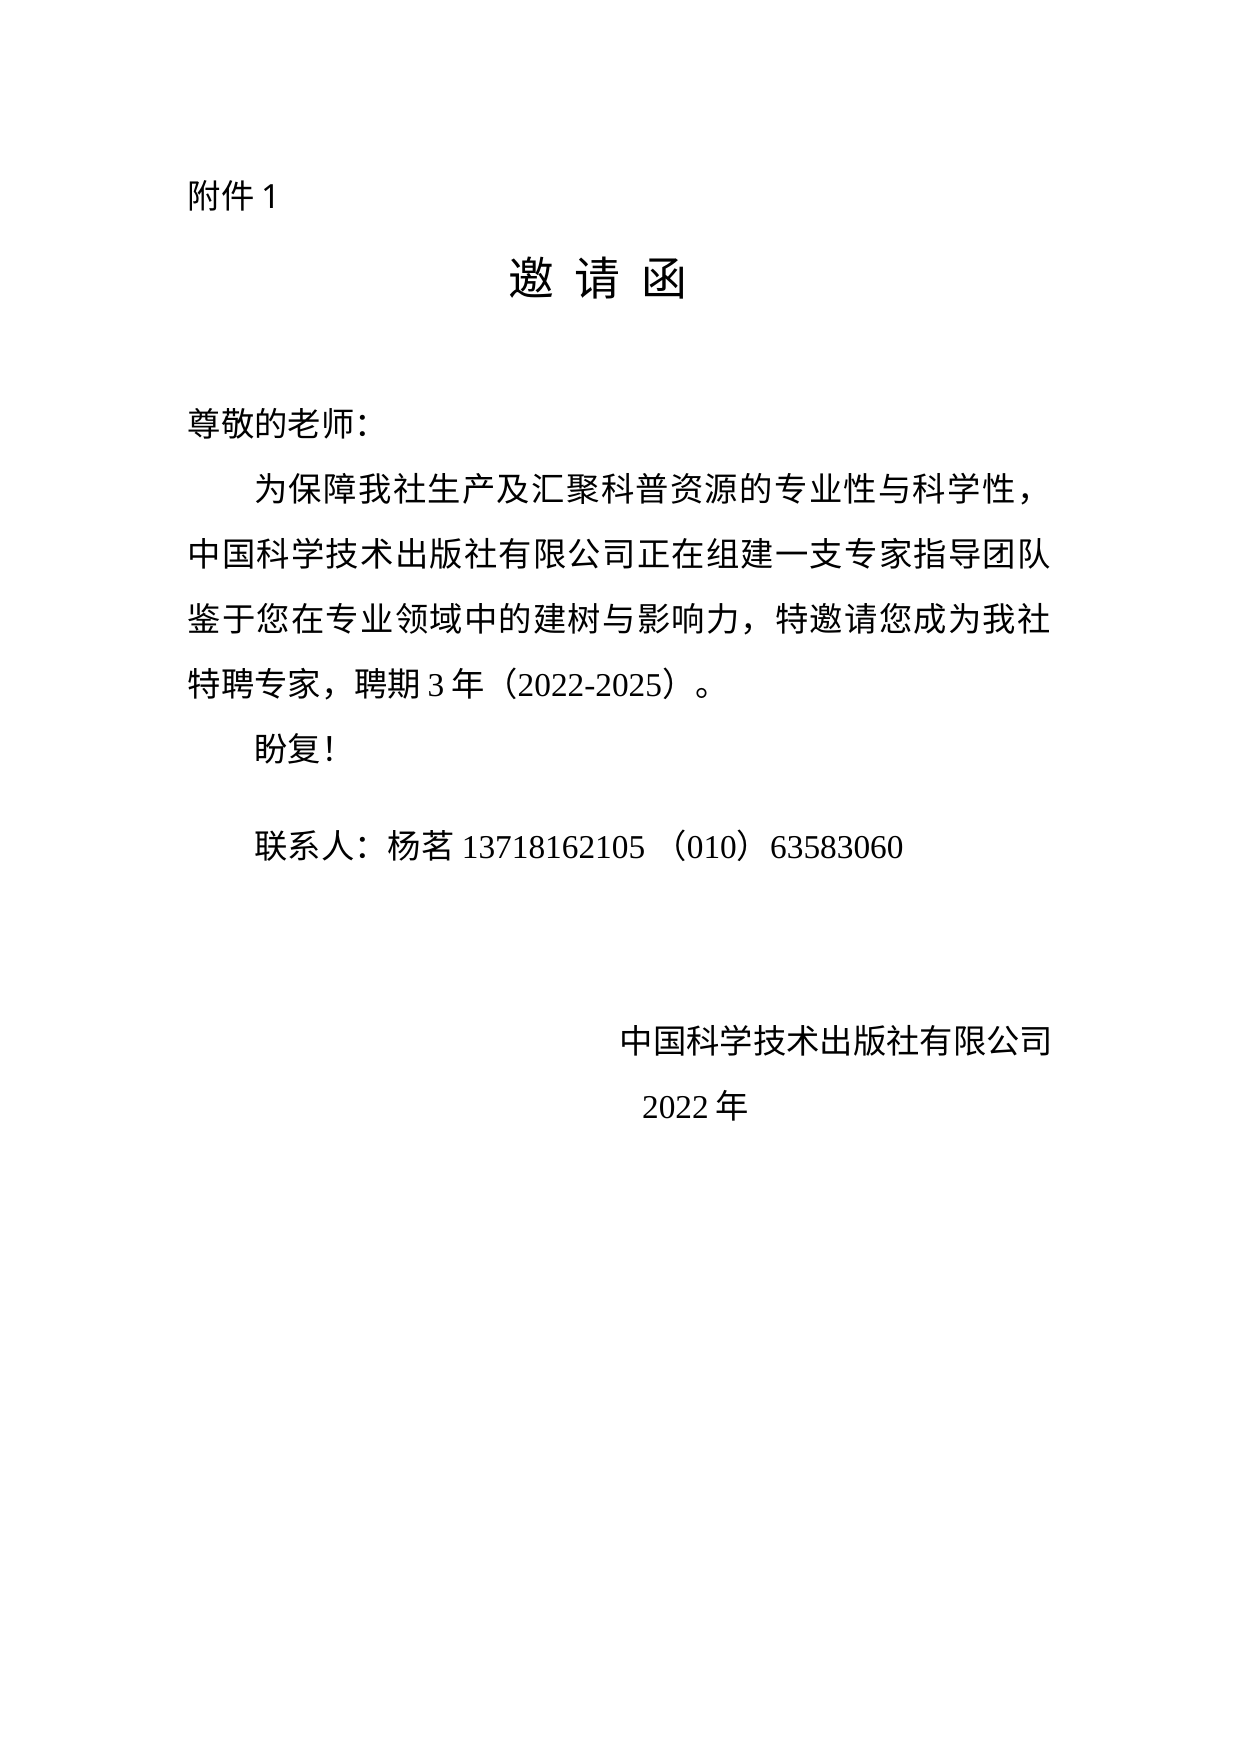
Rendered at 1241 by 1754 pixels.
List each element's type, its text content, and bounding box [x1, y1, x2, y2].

text 联系人：杨茗 13718162105 （010）63583060 [187, 812, 1053, 877]
text 2022年 [187, 1072, 1053, 1137]
text 邀 请 函 [187, 227, 1053, 324]
text 尊敬的老师： [187, 389, 1053, 454]
text 为保障我社生产及汇聚科普资源的专业性与科学性，中国科学技术出版社有限公司正在组建一支专家指导团队。鉴于您在专业领域中的建树与影响力，特邀请您成为我社特聘专家，聘期3年（2022-2025）。 [187, 454, 1053, 714]
text 附件1 [187, 162, 1053, 227]
text 中国科学技术出版社有限公司 [187, 1007, 1053, 1072]
text 盼复！ [187, 714, 1053, 779]
